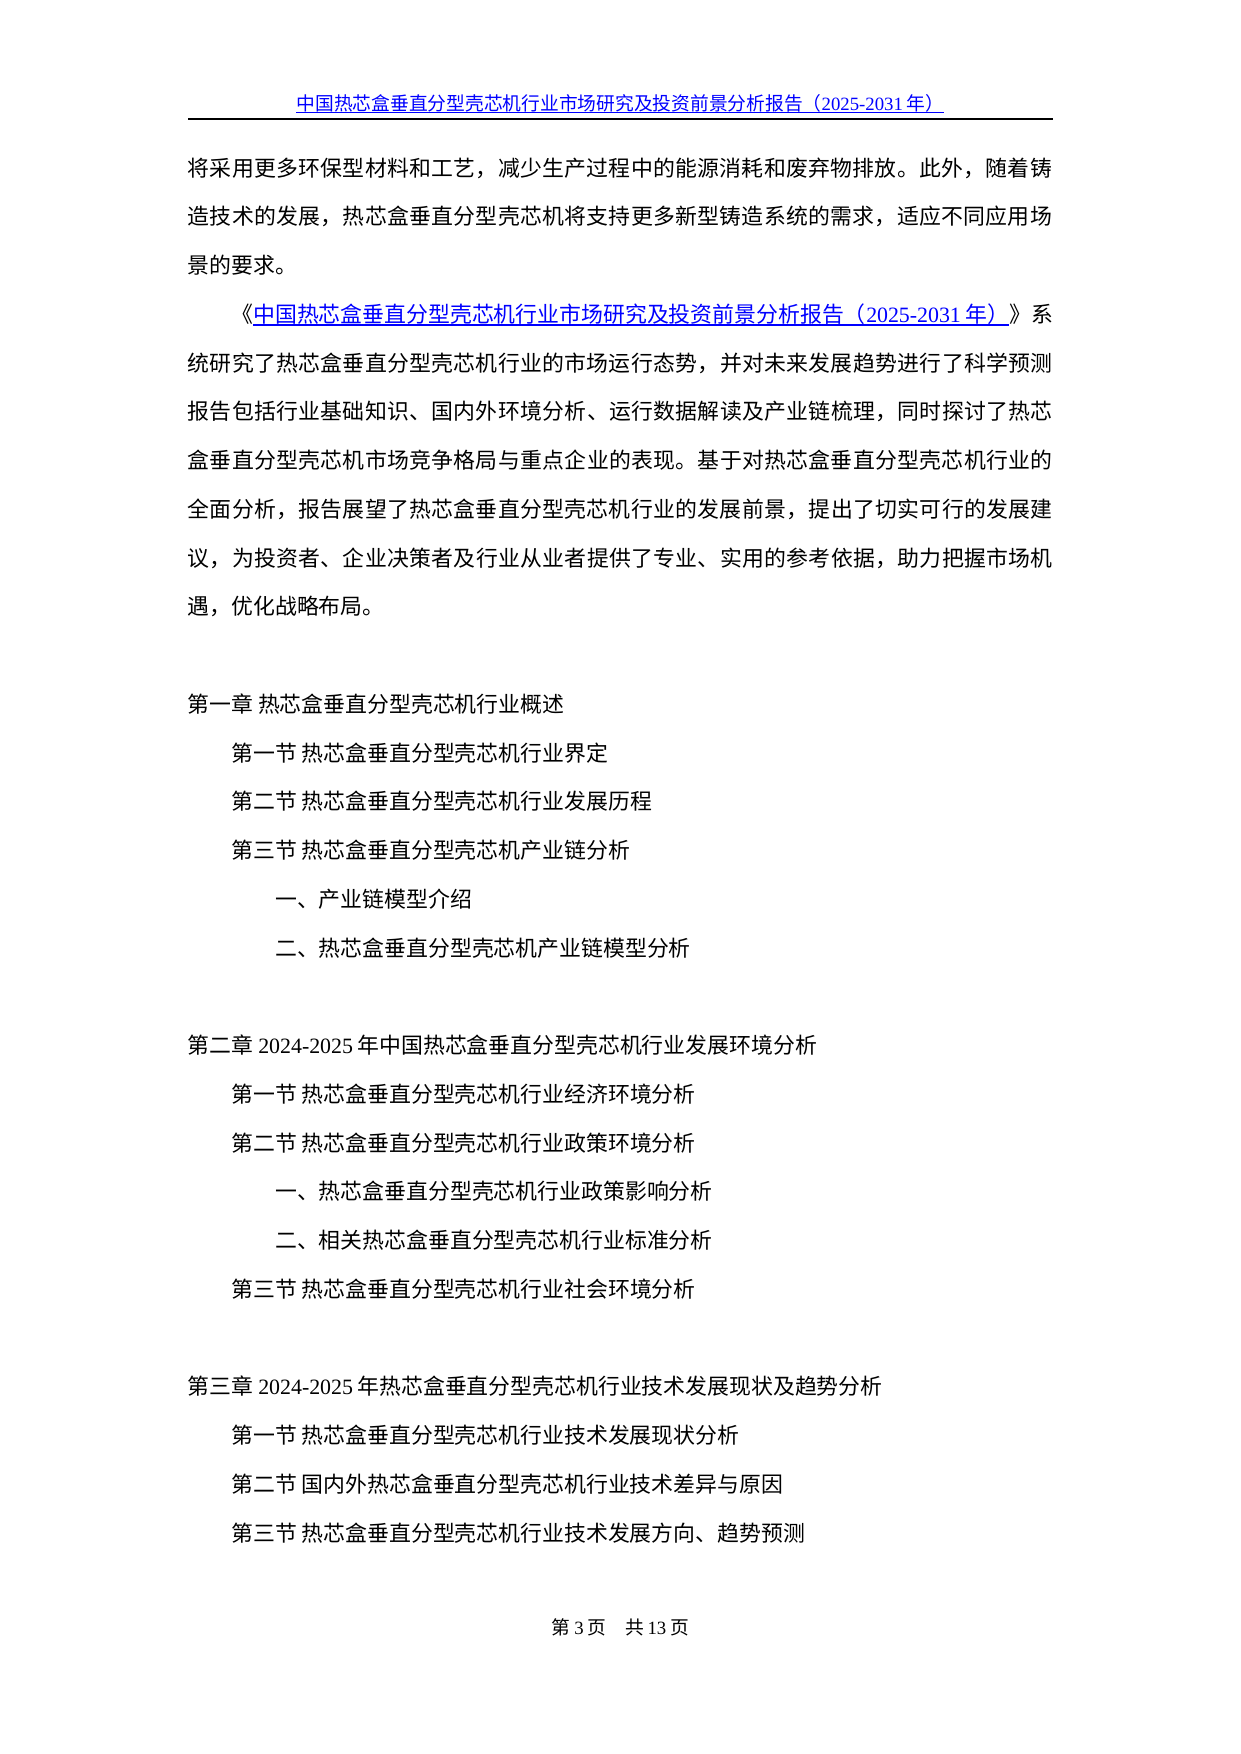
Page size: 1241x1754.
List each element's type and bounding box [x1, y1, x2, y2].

text [187, 150, 1053, 1548]
